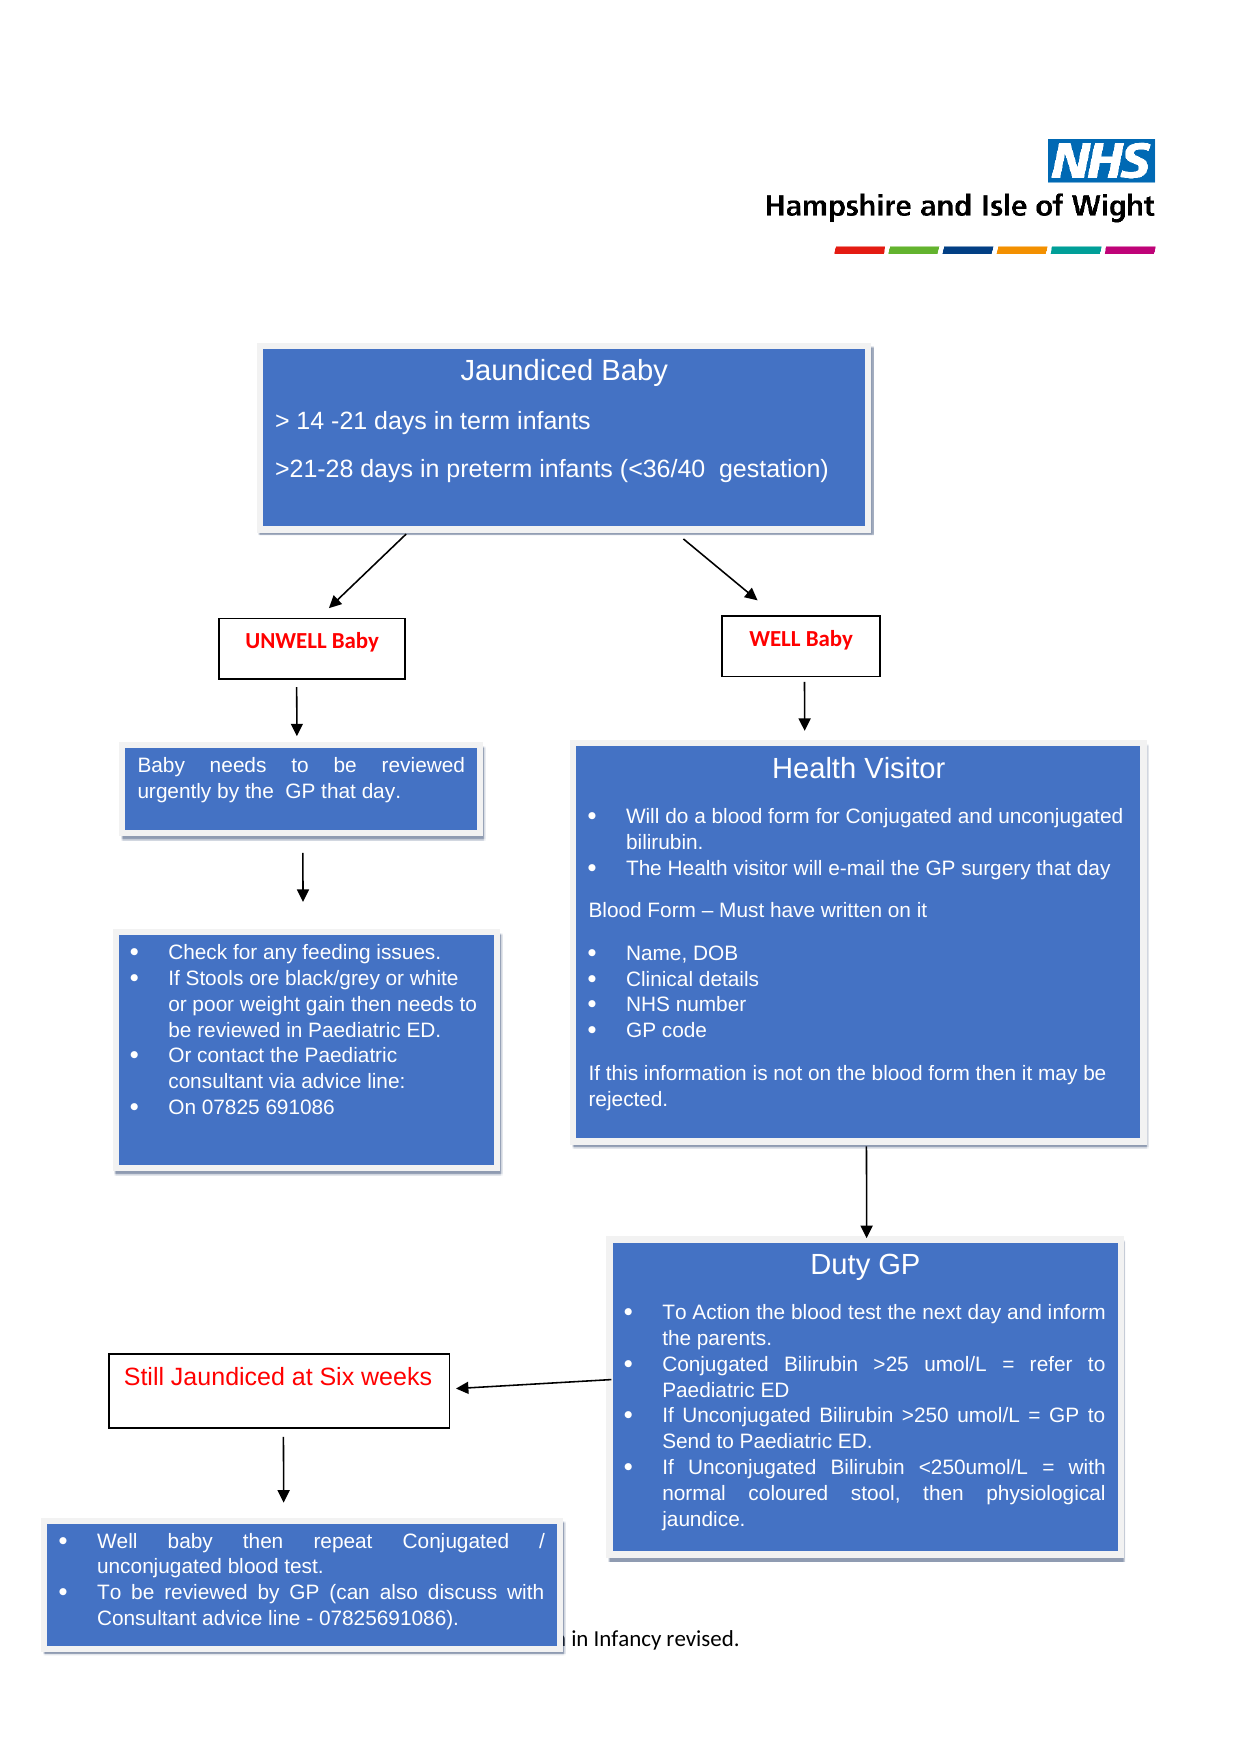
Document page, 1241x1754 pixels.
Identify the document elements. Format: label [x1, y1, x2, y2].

picture [753, 127, 1166, 271]
